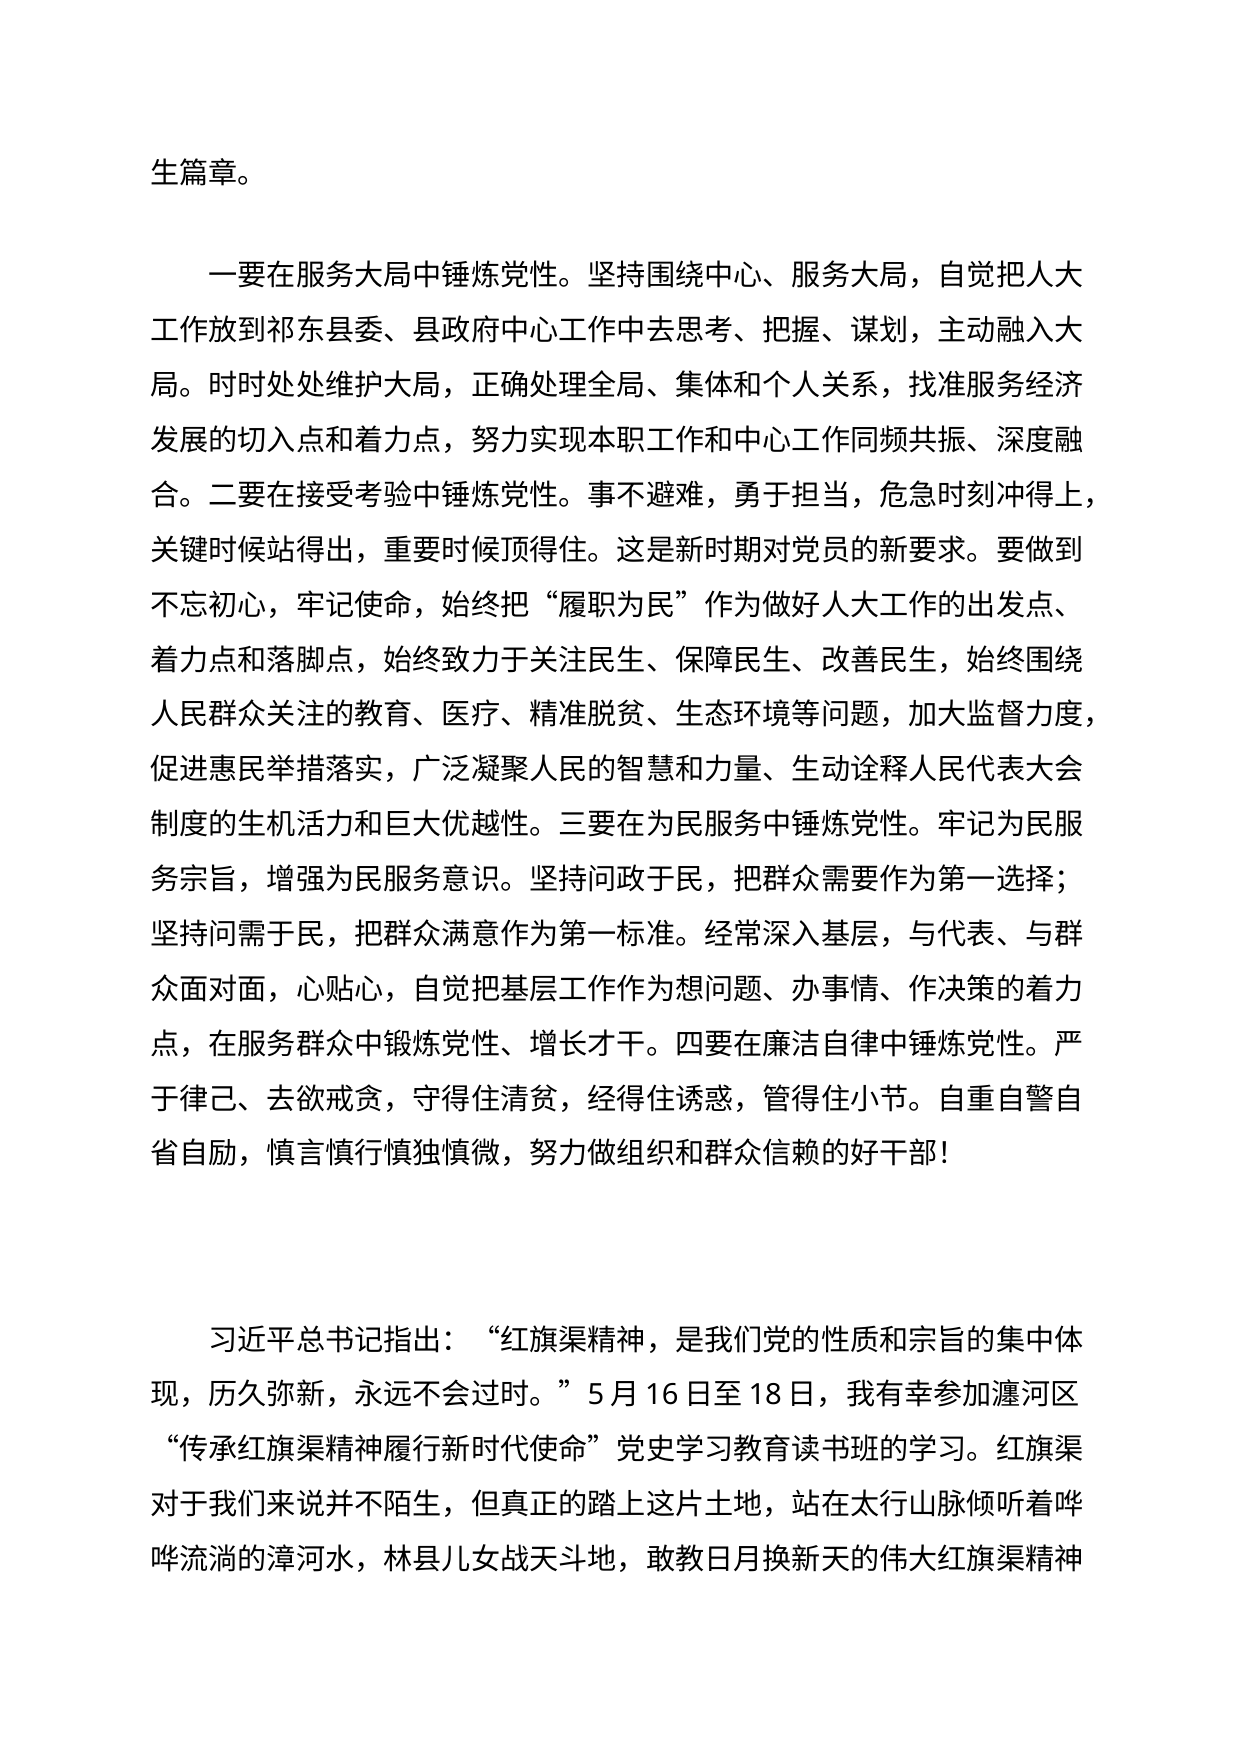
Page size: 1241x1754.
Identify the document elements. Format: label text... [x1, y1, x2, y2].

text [150, 150, 1090, 192]
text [150, 1316, 1090, 1578]
text 一要在服务大局中锤炼党性。坚持围绕中心、服务大局，自觉把人大工作放到祁东县委、县政府中心工作中去思考、把握、谋划，主动融入大局。时时处处维护大局，正确处理全局、集体和个人关系，找准服务经济发展的切入点和着力点，努力实现本职工作和中心工作同频共振、深度融合。二要在接受考验中锤炼党性。事不避难，勇于担当，危急时刻冲得上，关键时候站得出，重要时候顶得住。这是新时期对党员的新要求。要做到不忘初心，牢记使命，始终把“履职为民”作为做好人大工作的出发点、着力点和落脚点，始终致力于关注民生、保障民生、改善民生，始终围绕人民群众关注的教育、医疗、精准脱贫、生态环境等问题，加大监督力度，促进惠民举措落实，广泛凝聚人民的智慧和力量、生动诠释人民代表大会制度的生机活力和巨大优越性。三要在为民服务中锤炼党性。牢记为民服务宗旨，增强为民服务意识。坚持问政于民，把群众需要作为第一选择；坚持问需于民，把群众满意作为第一标准。经常深入基层，与代表、与群众面对面，心贴心，自觉把基层工作作为想问题、办事情、作决策的着力点，在服务群众中锻炼党性、增长才干。四要在廉洁自律中锤炼党性。严于律己、去欲戒贪，守得住清贫，经得住诱惑，管得住小节。自重自警自省自励，慎言慎行慎独慎微，努力做组织和群众信赖的好干部！ [150, 252, 1090, 1172]
